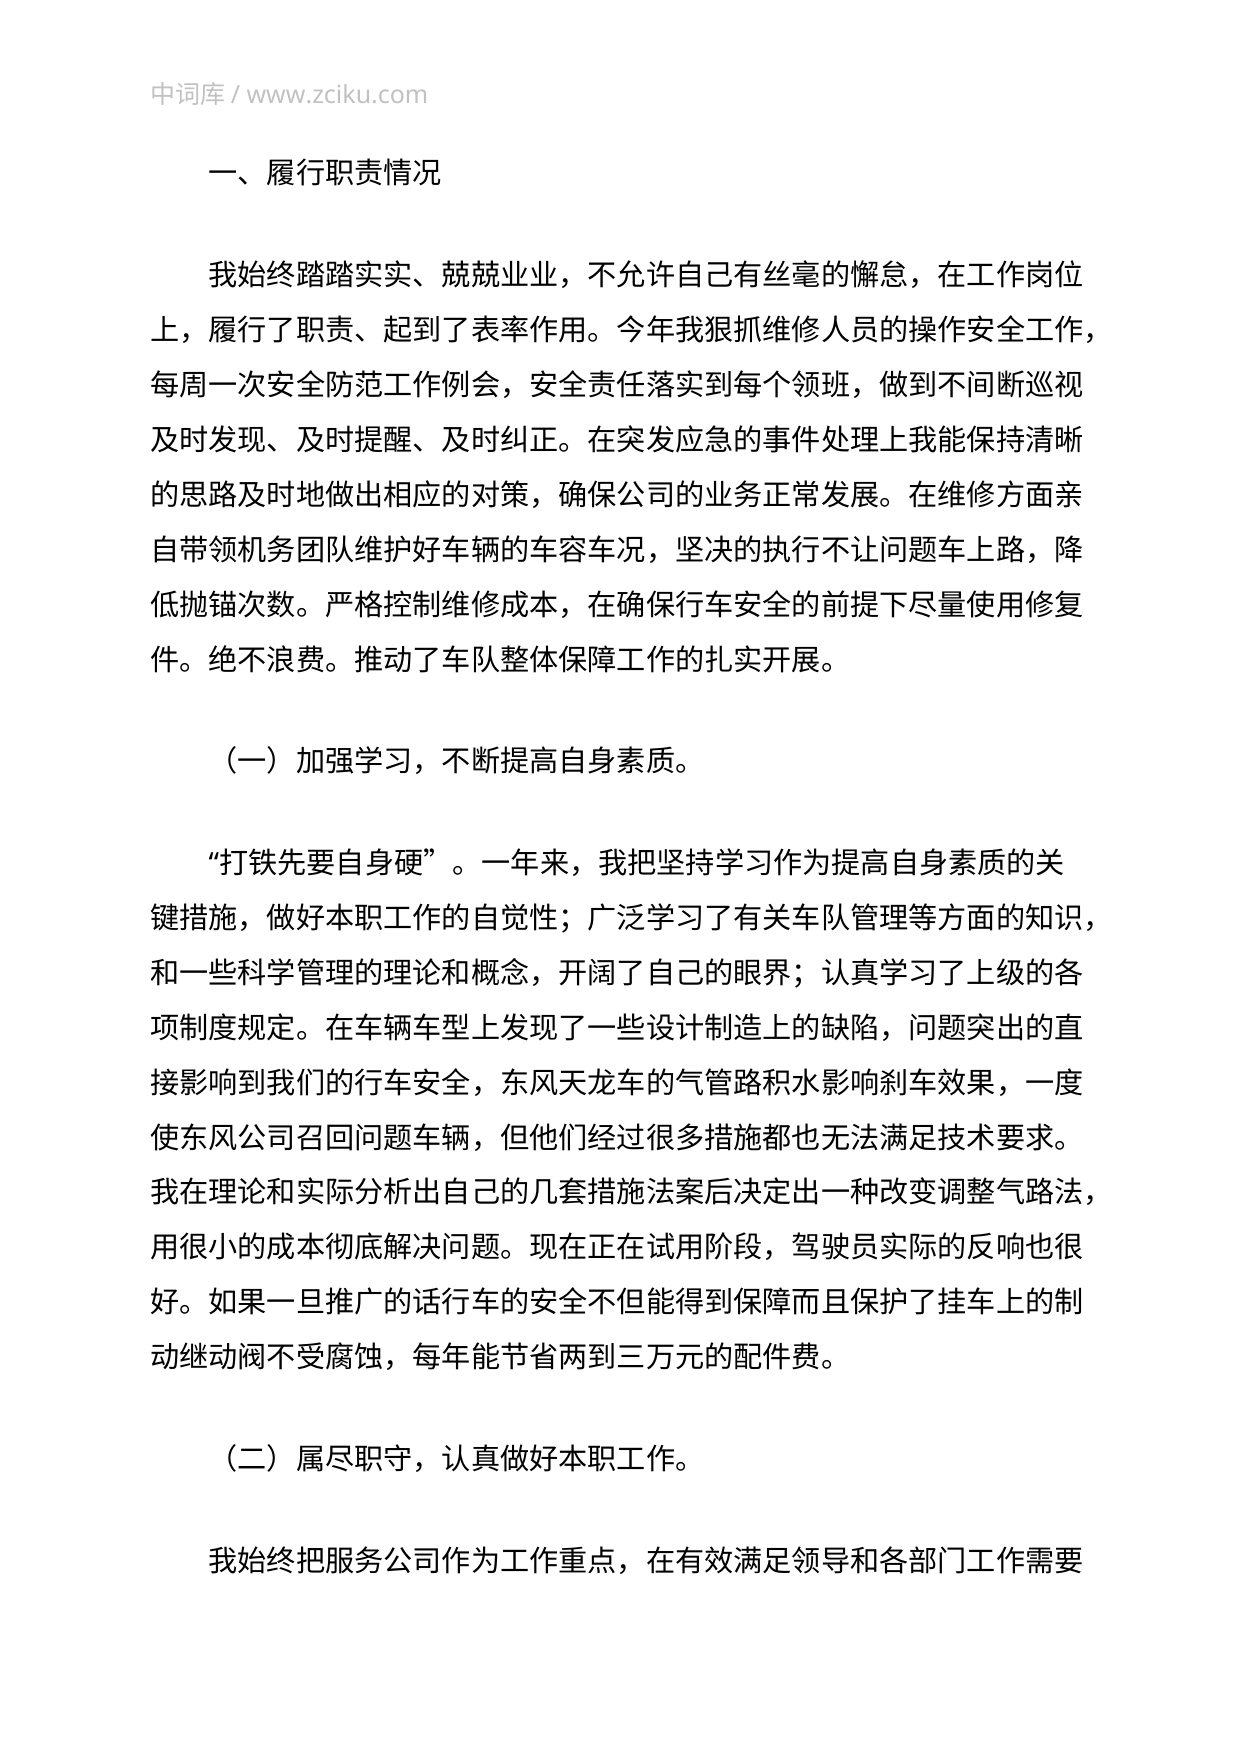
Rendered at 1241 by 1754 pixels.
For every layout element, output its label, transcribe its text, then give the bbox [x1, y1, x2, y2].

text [150, 1537, 1090, 1579]
text “打铁先要自身硬”。一年来，我把坚持学习作为提高自身素质的关键措施，做好本职工作的自觉性；广泛学习了有关车队管理等方面的知识，和一些科学管理的理论和概念，开阔了自己的眼界；认真学习了上级的各项制度规定。在车辆车型上发现了一些设计制造上的缺陷，问题突出的直接影响到我们的行车安全，东风天龙车的气管路积水影响刹车效果，一度使东风公司召回问题车辆，但他们经过很多措施都也无法满足技术要求。我在理论和实际分析出自己的几套措施法案后决定出一种改变调整气路法，用很小的成本彻底解决问题。现在正在试用阶段，驾驶员实际的反响也很好。如果一旦推广的话行车的安全不但能得到保障而且保护了挂车上的制动继动阀不受腐蚀，每年能节省两到三万元的配件费。 [150, 839, 1090, 1376]
text 我始终踏踏实实、兢兢业业，不允许自己有丝毫的懈怠，在工作岗位上，履行了职责、起到了表率作用。今年我狠抓维修人员的操作安全工作，每周一次安全防范工作例会，安全责任落实到每个领班，做到不间断巡视及时发现、及时提醒、及时纠正。在突发应急的事件处理上我能保持清晰的思路及时地做出相应的对策，确保公司的业务正常发展。在维修方面亲自带领机务团队维护好车辆的车容车况，坚决的执行不让问题车上路，降低抛锚次数。严格控制维修成本，在确保行车安全的前提下尽量使用修复件。绝不浪费。推动了车队整体保障工作的扎实开展。 [150, 252, 1090, 678]
text 一、履行职责情况 [150, 150, 1090, 192]
text （一）加强学习，不断提高自身素质。 [150, 738, 1090, 780]
text （二）属尽职守，认真做好本职工作。 [150, 1436, 1090, 1478]
